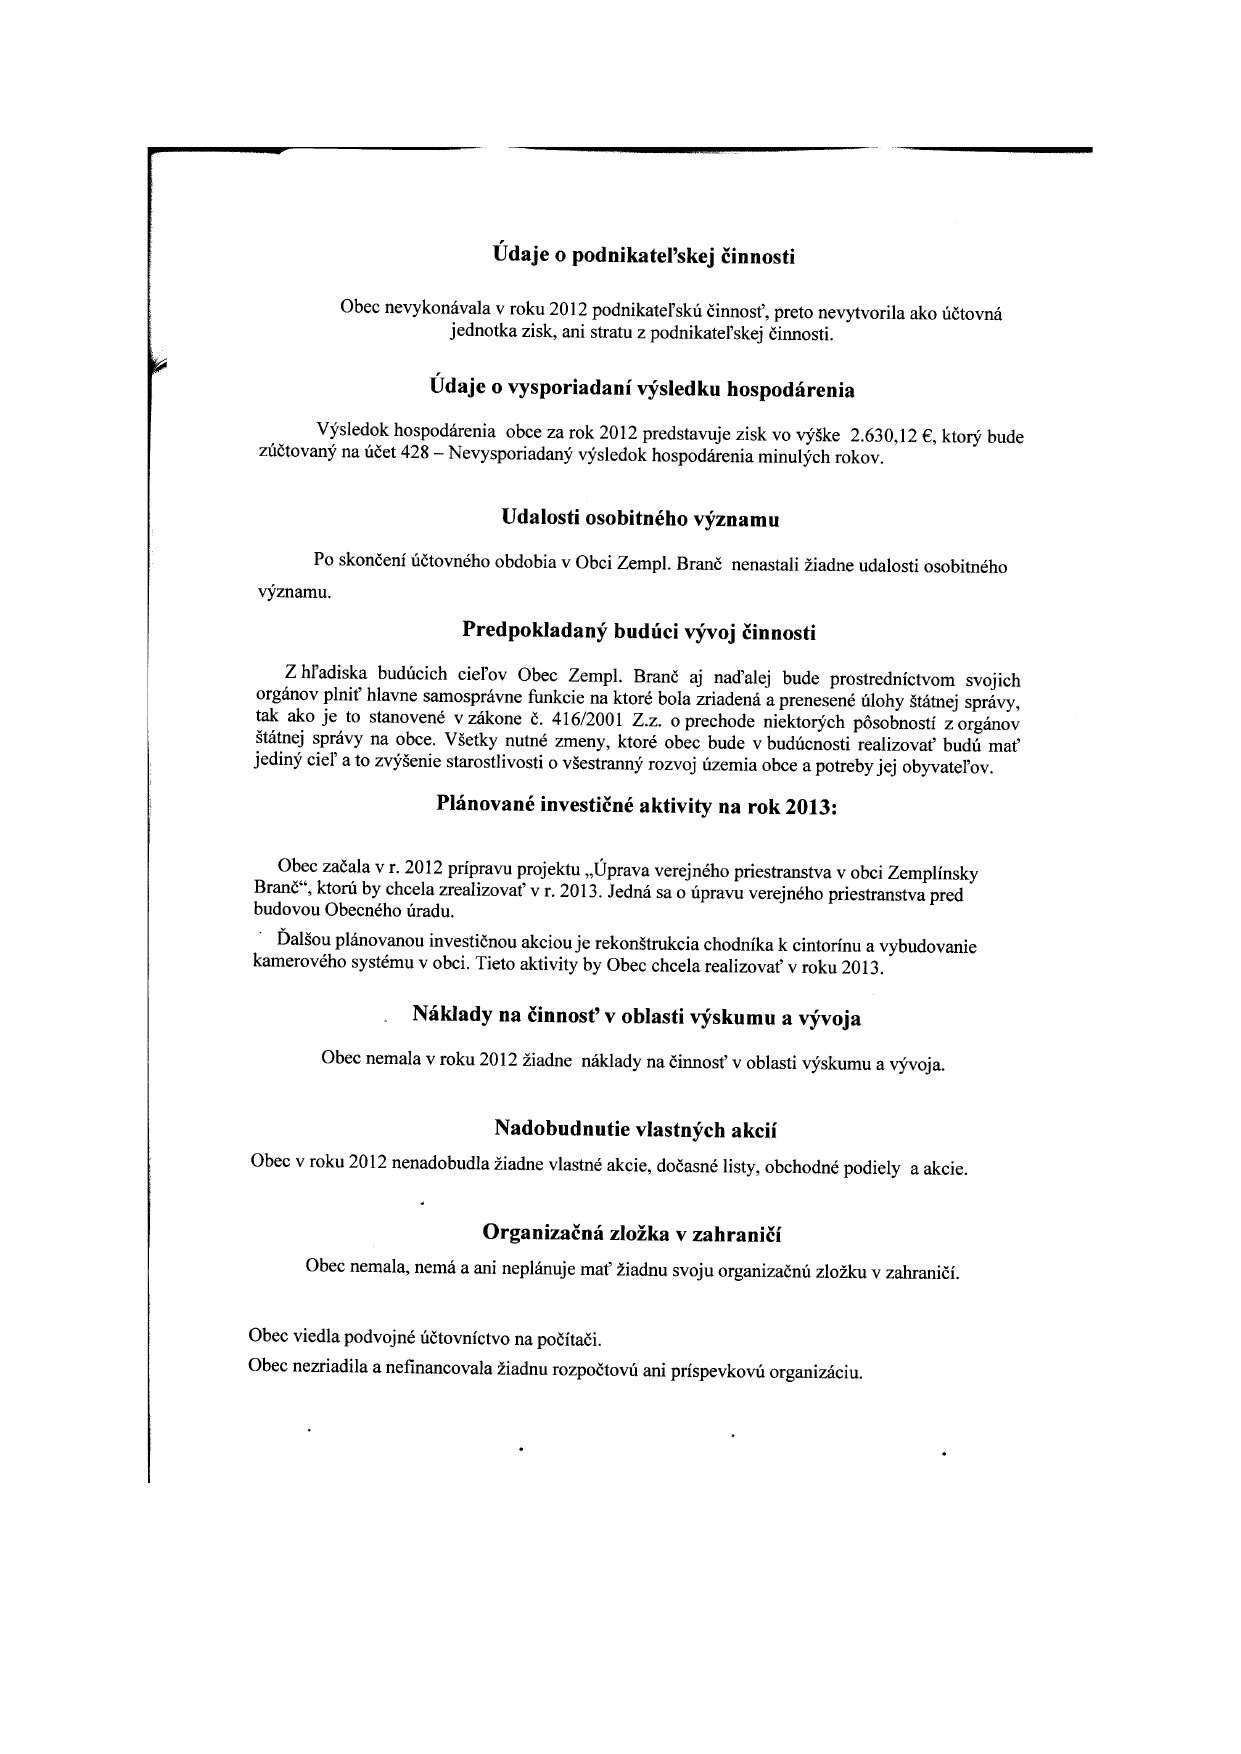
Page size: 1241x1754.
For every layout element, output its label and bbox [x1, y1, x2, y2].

picture [147, 147, 1093, 1483]
